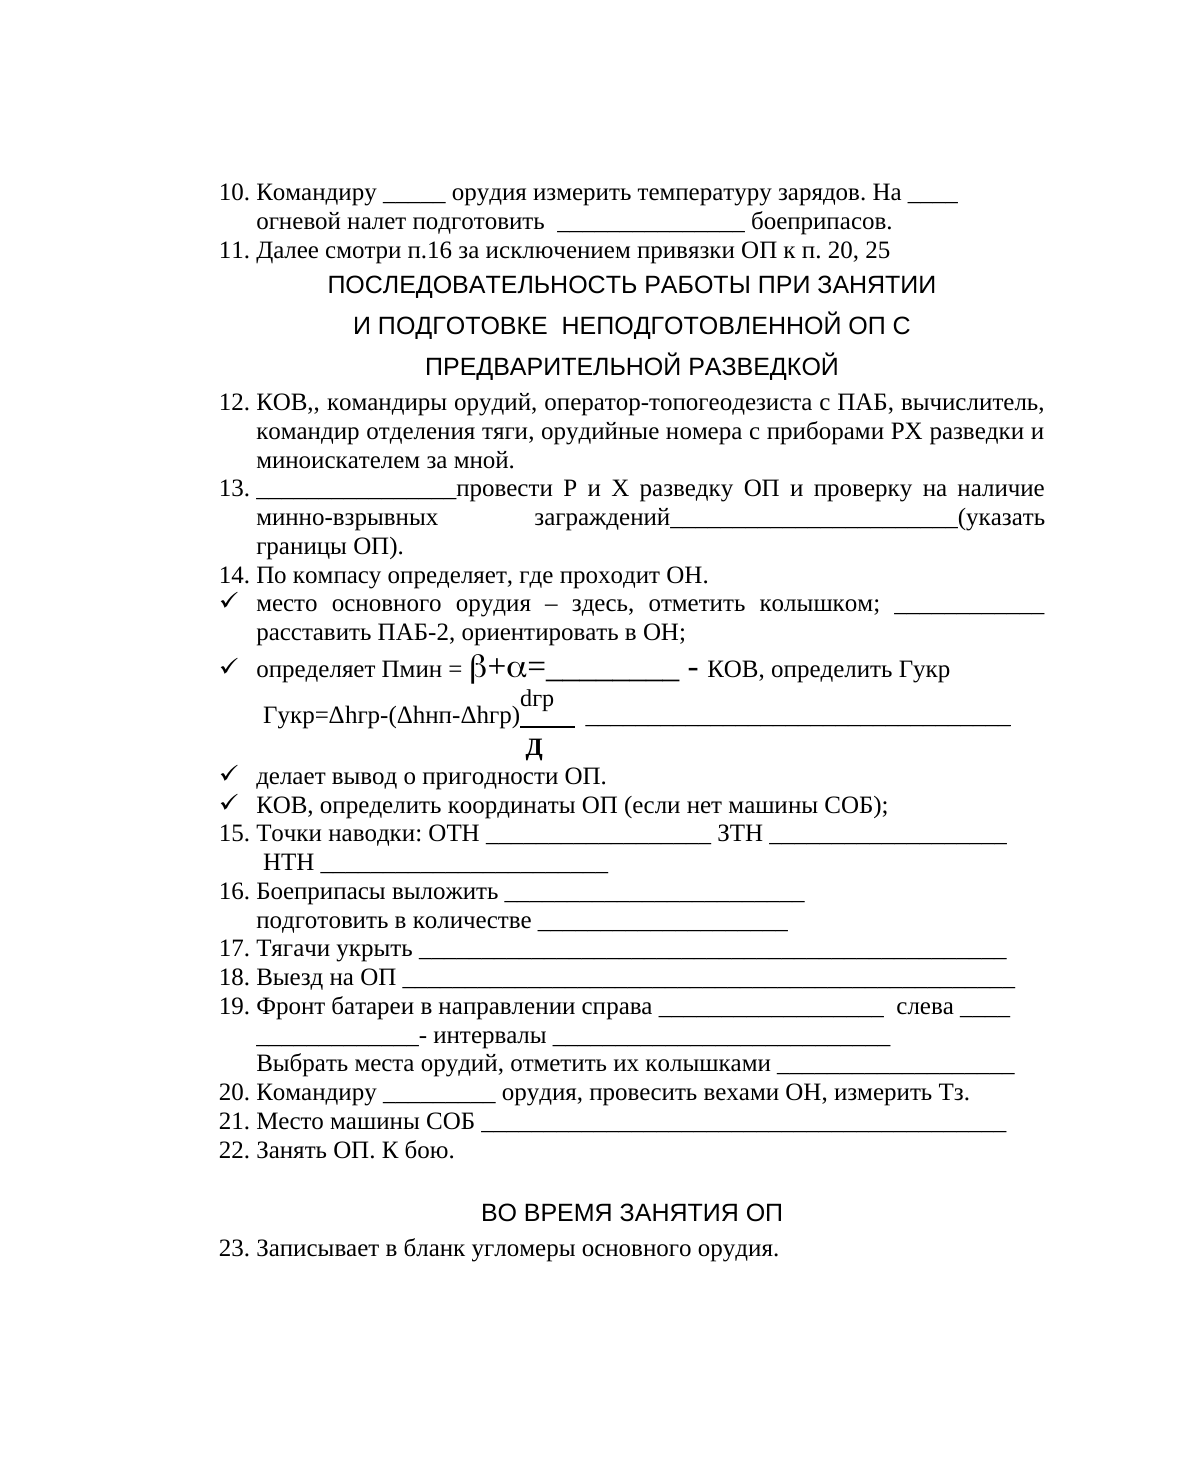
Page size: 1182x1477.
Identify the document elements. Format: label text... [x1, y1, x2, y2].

subtitle И ПОДГОТОВКЕ НЕПОДГОТОВЛЕННОЙ ОП С [218, 311, 1045, 340]
text _____________- интервалы ___________________________ [256, 1020, 1045, 1048]
list определяет Пмин = +=________ - КОВ, определить Гукр [218, 646, 1045, 684]
subtitle Д [263, 732, 1045, 761]
list КОВ, определить координаты ОП (если нет машины СОБ); [218, 790, 1045, 818]
list По компасу определяет, где проходит ОН. [218, 560, 1045, 588]
list Место машины СОБ __________________________________________ [218, 1106, 1045, 1135]
list Тягачи укрыть _______________________________________________ [218, 933, 1045, 962]
list Фронт батареи в направлении справа __________________ слева ____ [218, 991, 1045, 1020]
list делает вывод о пригодности ОП. [218, 761, 1045, 790]
list Точки наводки: ОТН __________________ ЗТН ___________________ [218, 818, 1045, 847]
text подготовить в количестве ____________________ [256, 905, 1045, 933]
text НТН _______________________ [263, 847, 1045, 876]
list Боеприпасы выложить ________________________ [218, 876, 1045, 905]
list Выезд на ОП _________________________________________________ [218, 962, 1045, 991]
subtitle ВО ВРЕМЯ ЗАНЯТИЯ ОП [218, 1198, 1045, 1227]
list Далее смотри п.16 за исключением привязки ОП к п. 20, 25 [218, 235, 1045, 263]
list Записывает в бланк угломеры основного орудия. [218, 1233, 1045, 1262]
list Занять ОП. К бою. [218, 1135, 1045, 1163]
list ________________провести Р и Х разведку ОП и проверку на наличие минно-взрывных заграждений_______________________(указать границы ОП). [218, 473, 1045, 560]
list Командиру _________ орудия, провесить вехами ОН, измерить Тз. [218, 1077, 1045, 1106]
subtitle ПОСЛЕДОВАТЕЛЬНОСТЬ РАБОТЫ ПРИ ЗАНЯТИИ [218, 270, 1045, 298]
text Выбрать места орудий, отметить их колышками ___________________ [256, 1048, 1045, 1077]
list Командиру _____ орудия измерить температуру зарядов. На ____ огневой налет подготовить _______________ боеприпасов. [218, 177, 1045, 235]
text Гукр=Δhгр-(Δhнп-Δhгр)dгр __________________________________ [263, 684, 1045, 732]
subtitle ПРЕДВАРИТЕЛЬНОЙ РАЗВЕДКОЙ [218, 352, 1045, 381]
list место основного орудия – здесь, отметить колышком; ____________ расставить ПАБ-2, ориентировать в ОН; [218, 588, 1045, 646]
list КОВ,, командиры орудий, оператор-топогеодезиста с ПАБ, вычислитель, командир отделения тяги, орудийные номера с приборами РХ разведки и миноискателем за мной. [218, 387, 1045, 473]
